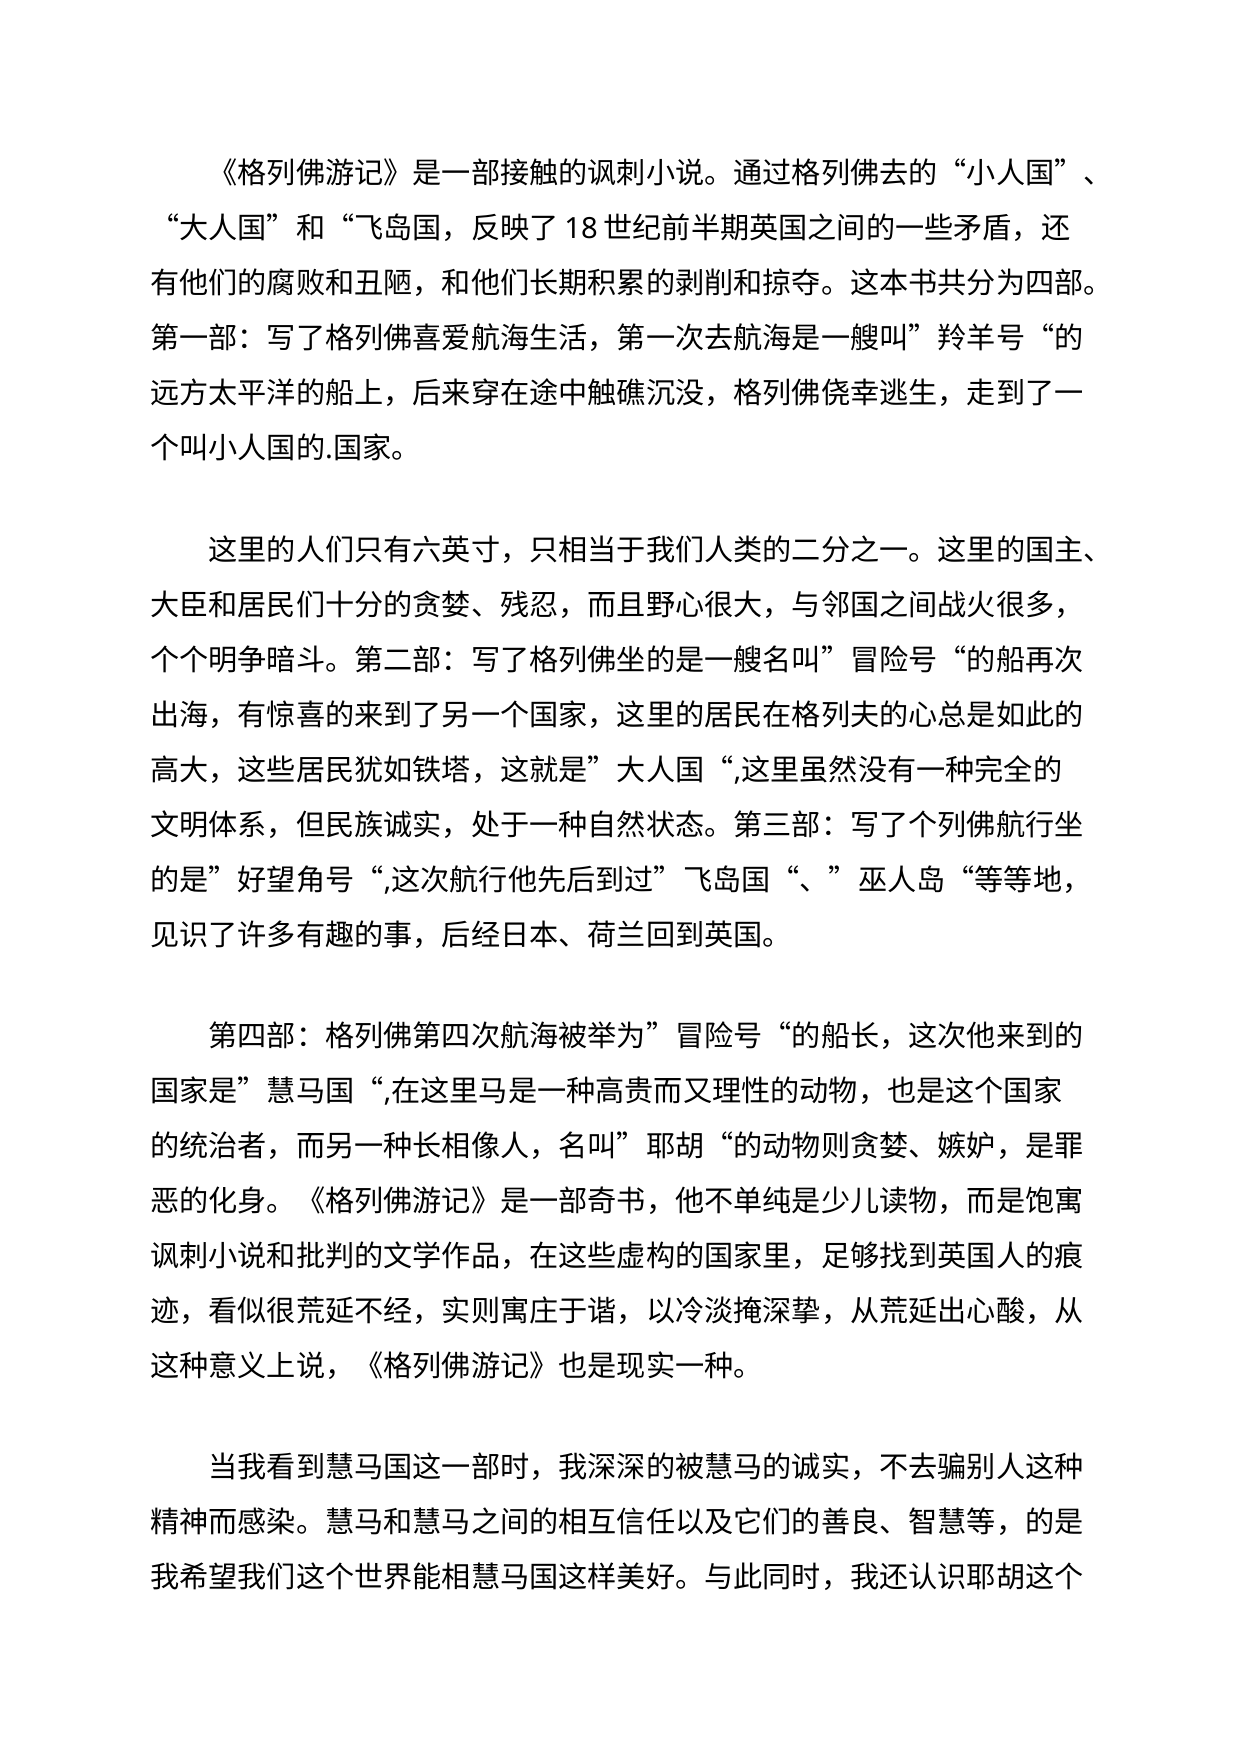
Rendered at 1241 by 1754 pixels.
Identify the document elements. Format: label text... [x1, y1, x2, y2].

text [150, 1444, 1090, 1596]
text 《格列佛游记》是一部接触的讽刺小说。通过格列佛去的“小人国”、“大人国”和“飞岛国，反映了18世纪前半期英国之间的一些矛盾，还有他们的腐败和丑陋，和他们长期积累的剥削和掠夺。这本书共分为四部。第一部：写了格列佛喜爱航海生活，第一次去航海是一艘叫”羚羊号“的远方太平洋的船上，后来穿在途中触礁沉没，格列佛侥幸逃生，走到了一个叫小人国的.国家。 [150, 150, 1090, 467]
text 第四部：格列佛第四次航海被举为”冒险号“的船长，这次他来到的国家是”慧马国“,在这里马是一种高贵而又理性的动物，也是这个国家的统治者，而另一种长相像人，名叫”耶胡“的动物则贪婪、嫉妒，是罪恶的化身。《格列佛游记》是一部奇书，他不单纯是少儿读物，而是饱寓讽刺小说和批判的文学作品，在这些虚构的国家里，足够找到英国人的痕迹，看似很荒延不经，实则寓庄于谐，以冷淡掩深挚，从荒延出心酸，从这种意义上说，《格列佛游记》也是现实一种。 [150, 1013, 1090, 1384]
text 这里的人们只有六英寸，只相当于我们人类的二分之一。这里的国主、大臣和居民们十分的贪婪、残忍，而且野心很大，与邻国之间战火很多，个个明争暗斗。第二部：写了格列佛坐的是一艘名叫”冒险号“的船再次出海，有惊喜的来到了另一个国家，这里的居民在格列夫的心总是如此的高大，这些居民犹如铁塔，这就是”大人国“,这里虽然没有一种完全的文明体系，但民族诚实，处于一种自然状态。第三部：写了个列佛航行坐的是”好望角号“,这次航行他先后到过”飞岛国“、”巫人岛“等等地，见识了许多有趣的事，后经日本、荷兰回到英国。 [150, 527, 1090, 953]
